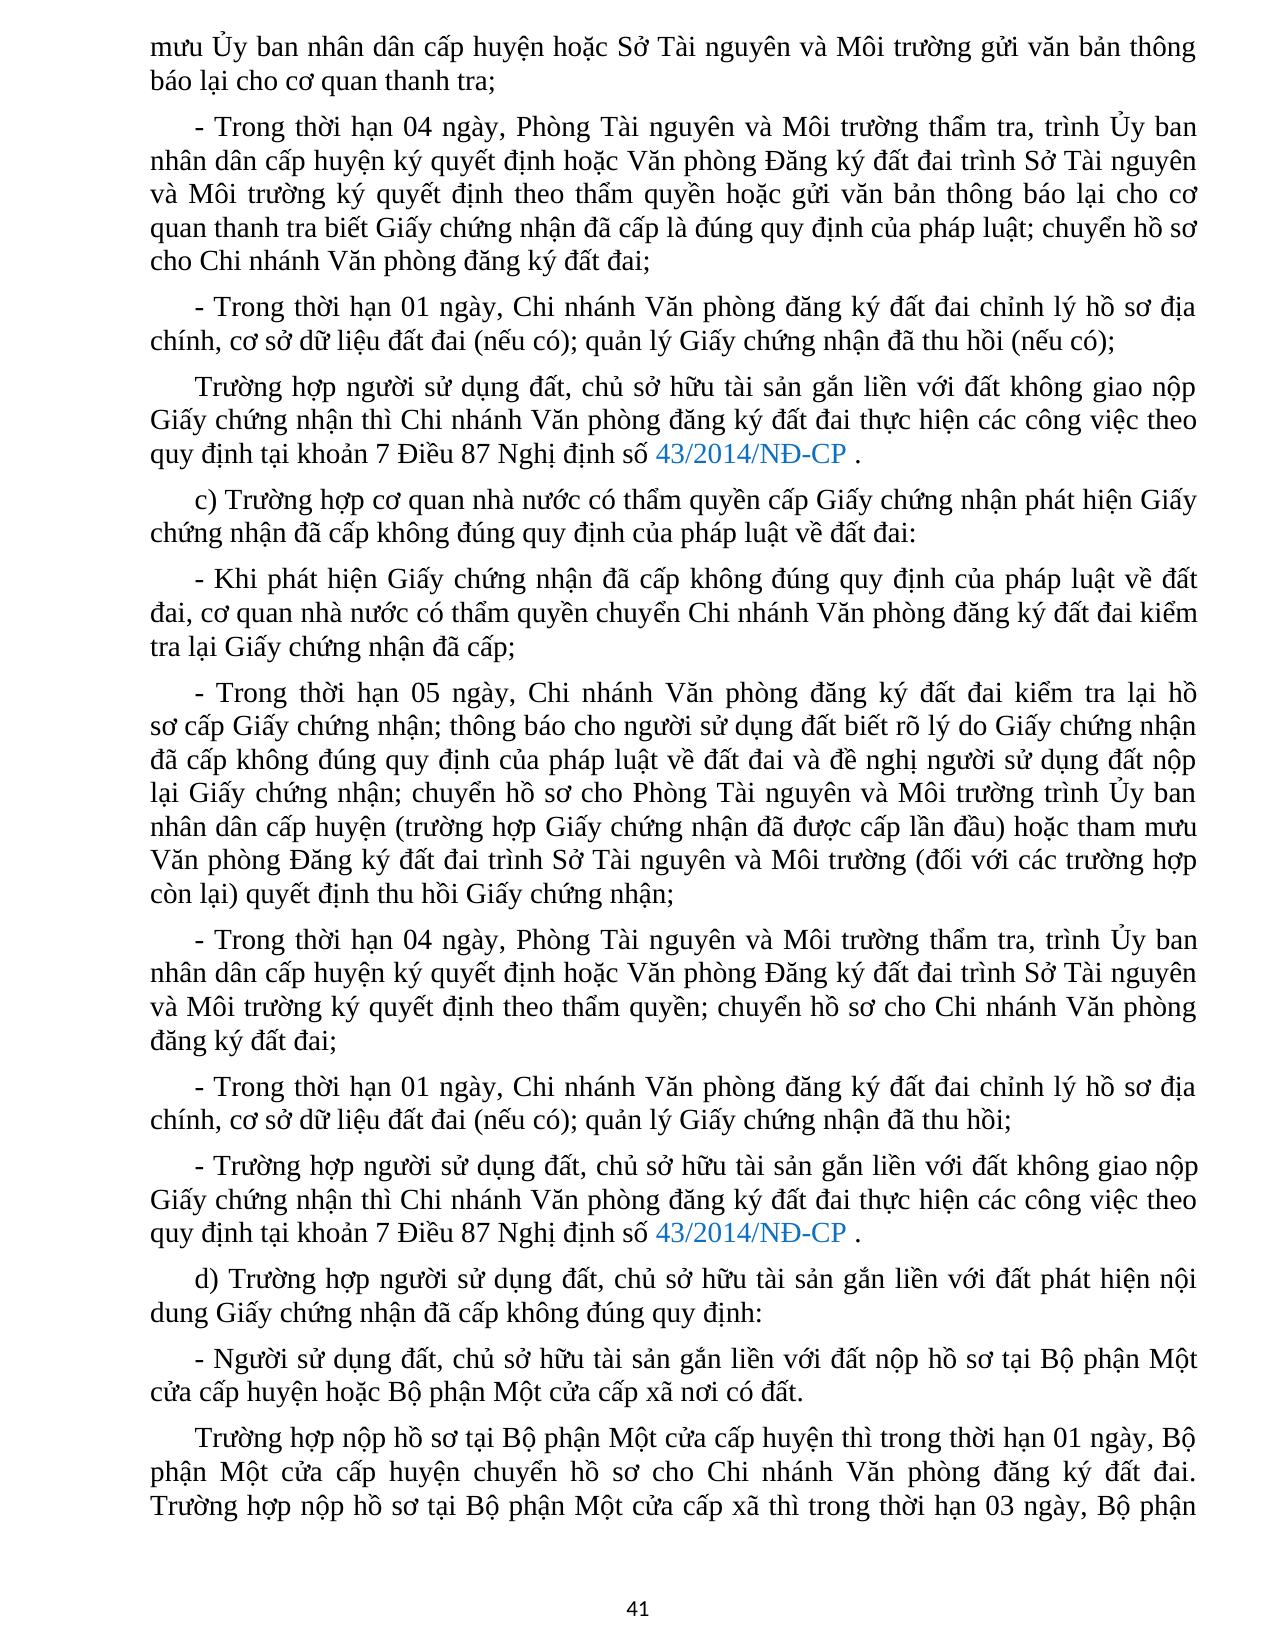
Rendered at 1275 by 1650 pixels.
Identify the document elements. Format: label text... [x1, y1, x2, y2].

text c) Trường hợp cơ quan nhà nước có thẩm quyền cấp Giấy chứng nhận phát hiện Giấy chứng nhận đã cấp không đúng quy định của pháp luật về đất đai: [150, 482, 1198, 549]
text - Trong thời hạn 04 ngày, Phòng Tài nguyên và Môi trường thẩm tra, trình Ủy ban nhân dân cấp huyện ký quyết định hoặc Văn phòng Đăng ký đất đai trình Sở Tài nguyên và Môi trường ký quyết định theo thẩm quyền hoặc gửi văn bản thông báo lại cho cơ quan thanh tra biết Giấy chứng nhận đã cấp là đúng quy định của pháp luật; chuyển hồ sơ cho Chi nhánh Văn phòng đăng ký đất đai; [150, 109, 1198, 277]
text - Trong thời hạn 01 ngày, Chi nhánh Văn phòng đăng ký đất đai chỉnh lý hồ sơ địa chính, cơ sở dữ liệu đất đai (nếu có); quản lý Giấy chứng nhận đã thu hồi; [150, 1069, 1198, 1136]
text - Người sử dụng đất, chủ sở hữu tài sản gắn liền với đất nộp hồ sơ tại Bộ phận Một cửa cấp huyện hoặc Bộ phận Một cửa cấp xã nơi có đất. [150, 1341, 1198, 1408]
text - Trong thời hạn 05 ngày, Chi nhánh Văn phòng đăng ký đất đai kiểm tra lại hồ sơ cấp Giấy chứng nhận; thông báo cho người sử dụng đất biết rõ lý do Giấy chứng nhận đã cấp không đúng quy định của pháp luật về đất đai và đề nghị người sử dụng đất nộp lại Giấy chứng nhận; chuyển hồ sơ cho Phòng Tài nguyên và Môi trường trình Ủy ban nhân dân cấp huyện (trường hợp Giấy chứng nhận đã được cấp lần đầu) hoặc tham mưu Văn phòng Đăng ký đất đai trình Sở Tài nguyên và Môi trường (đối với các trường hợp còn lại) quyết định thu hồi Giấy chứng nhận; [150, 675, 1198, 909]
text - Trong thời hạn 04 ngày, Phòng Tài nguyên và Môi trường thẩm tra, trình Ủy ban nhân dân cấp huyện ký quyết định hoặc Văn phòng Đăng ký đất đai trình Sở Tài nguyên và Môi trường ký quyết định theo thẩm quyền; chuyển hồ sơ cho Chi nhánh Văn phòng đăng ký đất đai; [150, 922, 1198, 1056]
text Trường hợp người sử dụng đất, chủ sở hữu tài sản gắn liền với đất không giao nộp Giấy chứng nhận thì Chi nhánh Văn phòng đăng ký đất đai thực hiện các công việc theo quy định tại khoản 7 Điều 87 Nghị định số 43/2014/NĐ-CP . [150, 369, 1198, 469]
text - Khi phát hiện Giấy chứng nhận đã cấp không đúng quy định của pháp luật về đất đai, cơ quan nhà nước có thẩm quyền chuyển Chi nhánh Văn phòng đăng ký đất đai kiểm tra lại Giấy chứng nhận đã cấp; [150, 562, 1198, 662]
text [150, 29, 1198, 97]
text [150, 1421, 1198, 1521]
text - Trong thời hạn 01 ngày, Chi nhánh Văn phòng đăng ký đất đai chỉnh lý hồ sơ địa chính, cơ sở dữ liệu đất đai (nếu có); quản lý Giấy chứng nhận đã thu hồi (nếu có); [150, 289, 1198, 356]
text d) Trường hợp người sử dụng đất, chủ sở hữu tài sản gắn liền với đất phát hiện nội dung Giấy chứng nhận đã cấp không đúng quy định: [150, 1261, 1198, 1328]
text - Trường hợp người sử dụng đất, chủ sở hữu tài sản gắn liền với đất không giao nộp Giấy chứng nhận thì Chi nhánh Văn phòng đăng ký đất đai thực hiện các công việc theo quy định tại khoản 7 Điều 87 Nghị định số 43/2014/NĐ-CP . [150, 1148, 1198, 1249]
